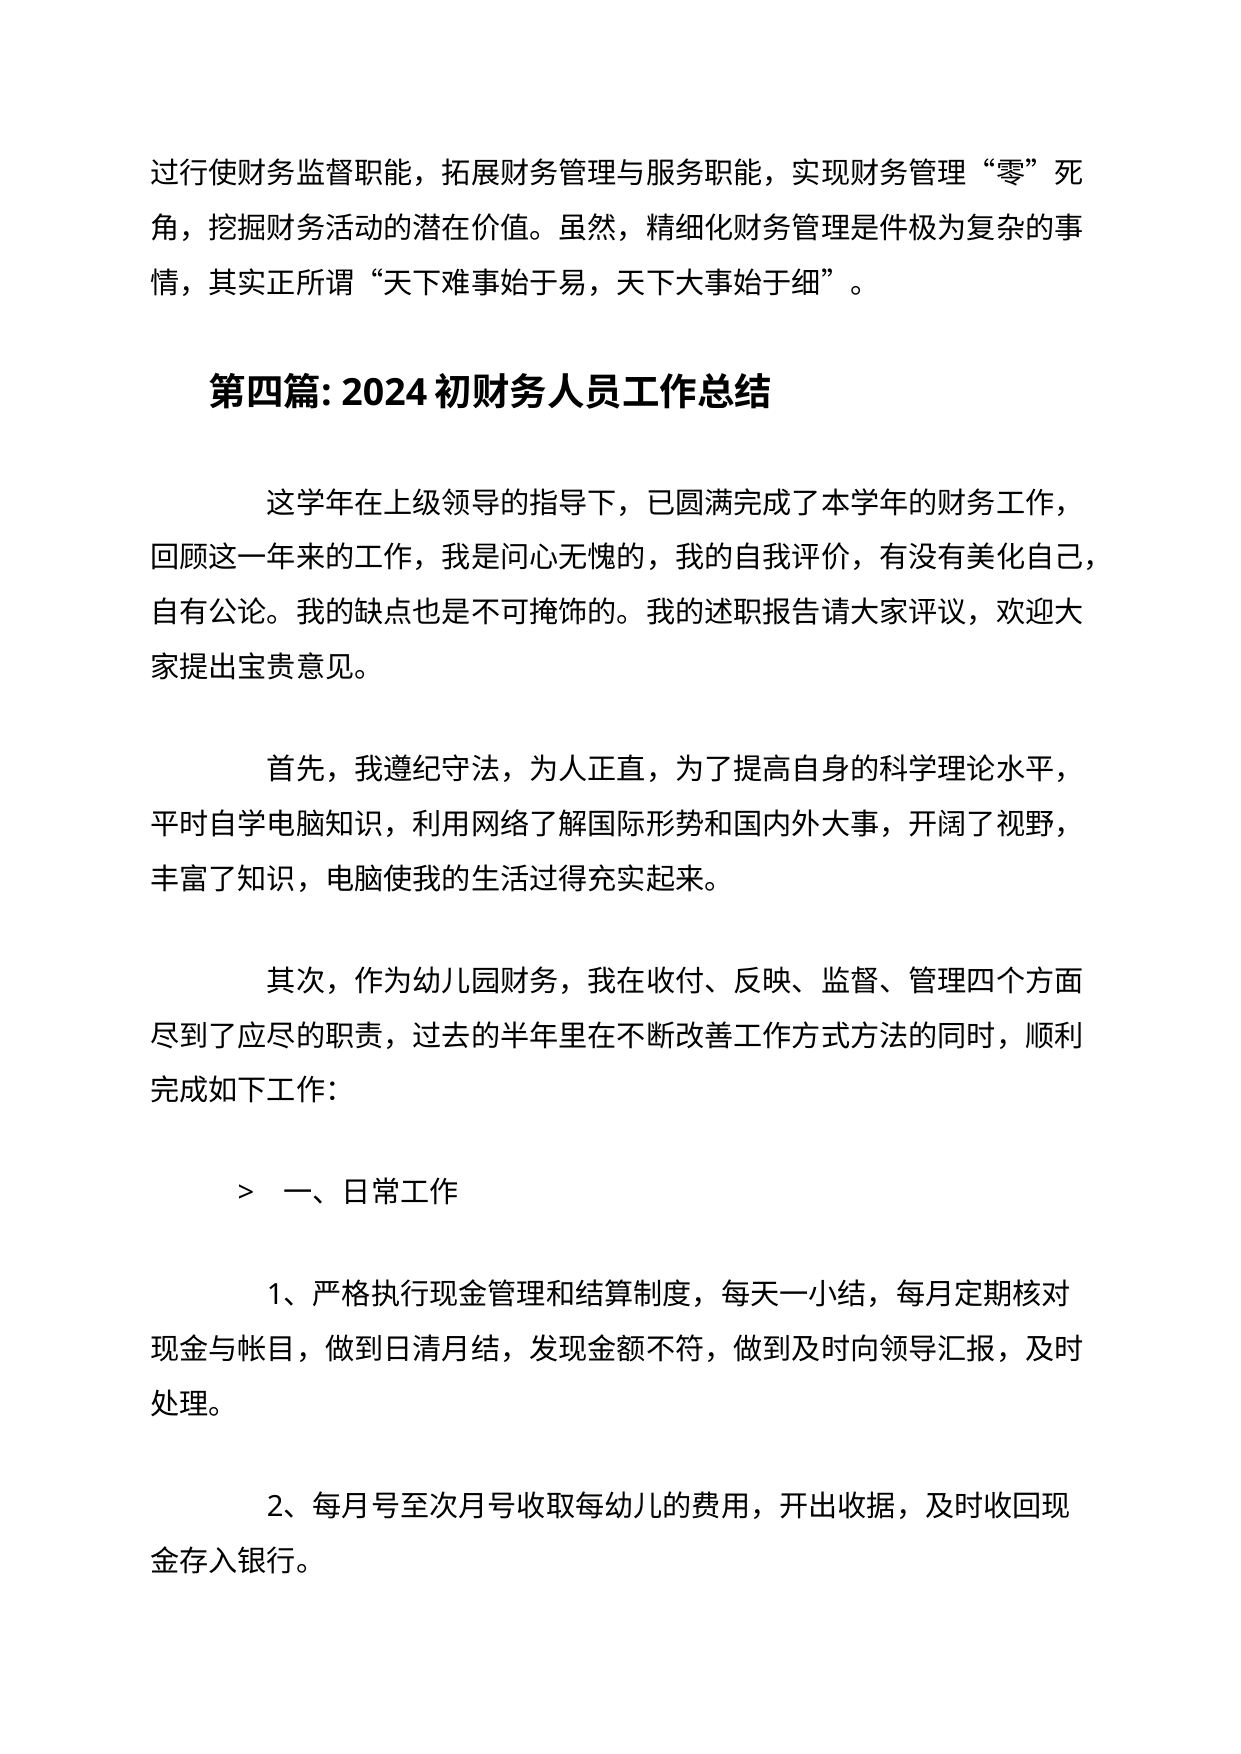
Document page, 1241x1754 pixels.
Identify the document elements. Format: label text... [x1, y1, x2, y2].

text 2、每月号至次月号收取每幼儿的费用，开出收据，及时收回现金存入银行。 [150, 1482, 1090, 1580]
text 这学年在上级领导的指导下，已圆满完成了本学年的财务工作，回顾这一年来的工作，我是问心无愧的，我的自我评价，有没有美化自己，自有公论。我的缺点也是不可掩饰的。我的述职报告请大家评议，欢迎大家提出宝贵意见。 [150, 479, 1090, 686]
text 首先，我遵纪守法，为人正直，为了提高自身的科学理论水平，平时自学电脑知识，利用网络了解国际形势和国内外大事，开阔了视野，丰富了知识，电脑使我的生活过得充实起来。 [150, 746, 1090, 898]
text > 一、日常工作 [150, 1169, 1090, 1211]
text 其次，作为幼儿园财务，我在收付、反映、监督、管理四个方面尽到了应尽的职责，过去的半年里在不断改善工作方式方法的同时，顺利完成如下工作： [150, 957, 1090, 1109]
text 1、严格执行现金管理和结算制度，每天一小结，每月定期核对现金与帐目，做到日清月结，发现金额不符，做到及时向领导汇报，及时处理。 [150, 1271, 1090, 1423]
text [150, 150, 1090, 302]
text 第四篇: 2024初财务人员工作总结 [150, 362, 1090, 416]
